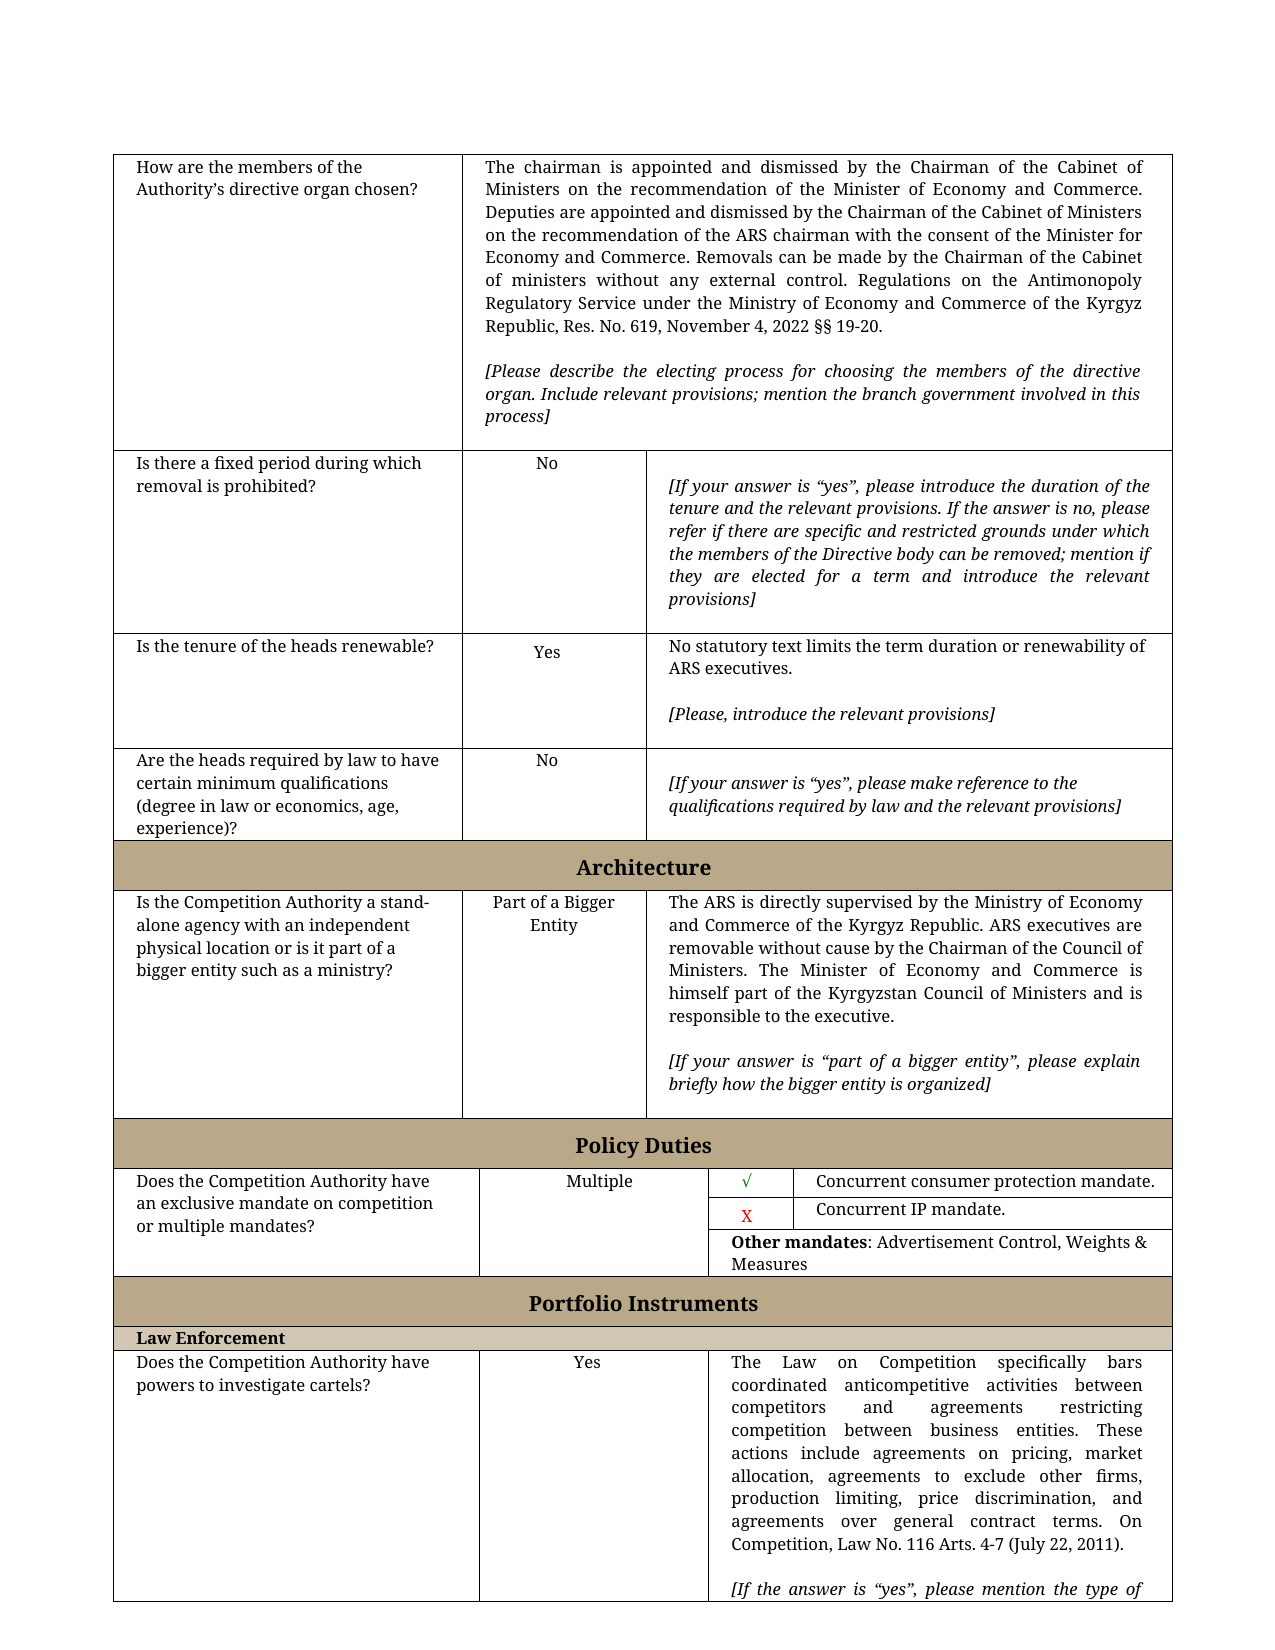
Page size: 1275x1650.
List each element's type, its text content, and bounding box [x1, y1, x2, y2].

table_cell Concurrent IP mandate. [794, 1198, 1172, 1229]
table_cell Law Enforcement [114, 1327, 1172, 1350]
table_cell Yes [480, 1351, 708, 1601]
table_cell Policy Duties [114, 1119, 1172, 1168]
table_cell No [463, 749, 646, 839]
table_cell Architecture [114, 841, 1172, 890]
table_cell How are the members of the Authority’s directive organ chosen? [114, 155, 462, 450]
table_cell Yes [463, 634, 646, 748]
table_cell [If your answer is “yes”, please make reference to the qualifications required by law and the relevant provisions] [647, 749, 1172, 839]
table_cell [709, 1351, 1172, 1601]
table_cell The ARS is directly supervised by the Ministry of Economy and Commerce of the Kyrgyz Republic. ARS executives are removable without cause by the Chairman of the Council of Ministers. The Minister of Economy and Commerce is himself part of the Kyrgyzstan Council of Ministers and is responsible to the executive. [If your answer is “part of a bigger entity”, please explain briefly how the bigger entity is organized] [647, 891, 1172, 1118]
table_cell Does the Competition Authority have an exclusive mandate on competition or multiple mandates? [114, 1169, 479, 1276]
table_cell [114, 1351, 479, 1601]
table_cell [If your answer is “yes”, please introduce the duration of the tenure and the relevant provisions. If the answer is no, please refer if there are specific and restricted grounds under which the members of the Directive body can be removed; mention if they are elected for a term and introduce the relevant provisions] [647, 451, 1172, 633]
table_cell Part of a Bigger Entity [463, 891, 646, 1118]
table_cell √ [709, 1169, 793, 1197]
table_cell The chairman is appointed and dismissed by the Chairman of the Cabinet of Ministers on the recommendation of the Minister of Economy and Commerce. Deputies are appointed and dismissed by the Chairman of the Cabinet of Ministers on the recommendation of the ARS chairman with the consent of the Minister for Economy and Commerce. Removals can be made by the Chairman of the Cabinet of ministers without any external control. Regulations on the Antimonopoly Regulatory Service under the Ministry of Economy and Commerce of the Kyrgyz Republic, Res. No. 619, November 4, 2022 §§ 19-20. [Please describe the electing process for choosing the members of the directive organ. Include relevant provisions; mention the branch government involved in this process] [463, 155, 1172, 450]
table_cell Other mandates: Advertisement Control, Weights & Measures [709, 1230, 1172, 1276]
table_cell Multiple [480, 1169, 708, 1276]
table_cell X [709, 1198, 793, 1229]
table_cell Is there a fixed period during which removal is prohibited? [114, 451, 462, 633]
table_cell Are the heads required by law to have certain minimum qualifications (degree in law or economics, age, experience)? [114, 749, 462, 839]
table_cell Concurrent consumer protection mandate. [794, 1169, 1172, 1197]
table_cell Is the tenure of the heads renewable? [114, 634, 462, 748]
table_cell No statutory text limits the term duration or renewability of ARS executives. [Please, introduce the relevant provisions] [647, 634, 1172, 748]
table_cell No [463, 451, 646, 633]
table_cell Portfolio Instruments [114, 1277, 1172, 1326]
table_cell Is the Competition Authority a stand-alone agency with an independent physical location or is it part of a bigger entity such as a ministry? [114, 891, 462, 1118]
